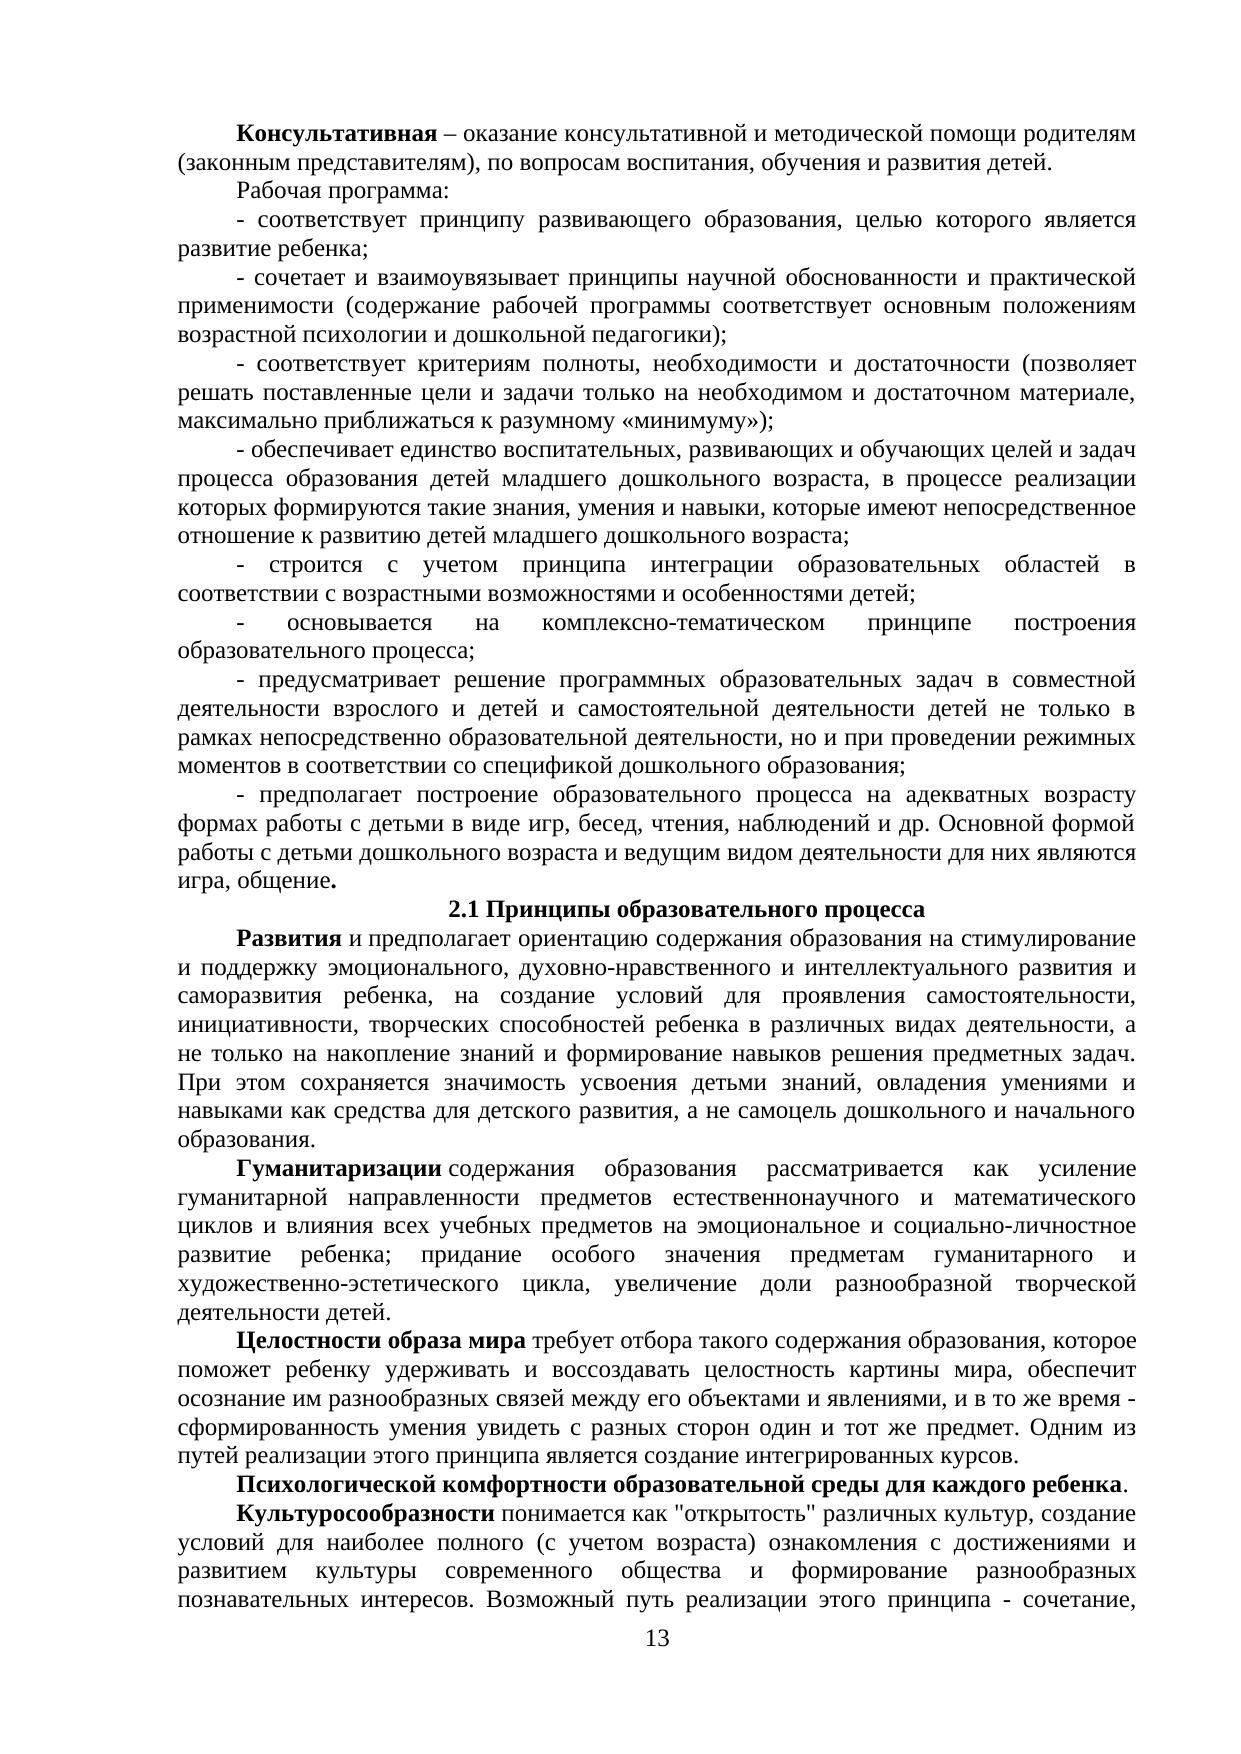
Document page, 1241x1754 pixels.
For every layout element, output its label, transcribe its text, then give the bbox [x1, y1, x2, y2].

text 2.1 Принципы образовательного процесса [177, 894, 1137, 923]
text Психологической комфортности образовательной среды для каждого ребенка. [177, 1469, 1137, 1498]
text - основывается на комплексно-тематическом принципе построения образовательного процесса; [177, 607, 1137, 664]
text - сочетает и взаимоувязывает принципы научной обоснованности и практической применимости (содержание рабочей программы соответствует основным положениям возрастной психологии и дошкольной педагогики); [177, 262, 1137, 348]
text Консультативная – оказание консультативной и методической помощи родителям (законным представителям), по вопросам воспитания, обучения и развития детей. [177, 118, 1137, 176]
text - предполагает построение образовательного процесса на адекватных возрасту формах работы с детьми в виде игр, бесед, чтения, наблюдений и др. Основной формой работы с детьми дошкольного возраста и ведущим видом деятельности для них являются игра, общение. [177, 779, 1137, 894]
text - соответствует принципу развивающего образования, целью которого является развитие ребенка; [177, 204, 1137, 262]
text - строится с учетом принципа интеграции образовательных областей в соответствии с возрастными возможностями и особенностями детей; [177, 549, 1137, 607]
text Развития и предполагает ориентацию содержания образования на стимулирование и поддержку эмоционального, духовно-нравственного и интеллектуального развития и саморазвития ребенка, на создание условий для проявления самостоятельности, инициативности, творческих способностей ребенка в различных видах деятельности, а не только на накопление знаний и формирование навыков решения предметных задач. При этом сохраняется значимость усвоения детьми знаний, овладения умениями и навыками как средства для детского развития, а не самоцель дошкольного и начального образования. [177, 923, 1137, 1153]
text Рабочая программа: [177, 176, 1137, 204]
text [177, 1498, 1137, 1613]
text - соответствует критериям полноты, необходимости и достаточности (позволяет решать поставленные цели и задачи только на необходимом и достаточном материале, максимально приближаться к разумному «минимуму»); [177, 348, 1137, 434]
text - предусматривает решение программных образовательных задач в совместной деятельности взрослого и детей и самостоятельной деятельности детей не только в рамках непосредственно образовательной деятельности, но и при проведении режимных моментов в соответствии со спецификой дошкольного образования; [177, 664, 1137, 779]
text Гуманитаризации содержания образования рассматривается как усиление гуманитарной направленности предметов естественнонаучного и математического циклов и влияния всех учебных предметов на эмоциональное и социально-личностное развитие ребенка; придание особого значения предметам гуманитарного и художественно-эстетического цикла, увеличение доли разнообразной творческой деятельности детей. [177, 1153, 1137, 1326]
text - обеспечивает единство воспитательных, развивающих и обучающих целей и задач процесса образования детей младшего дошкольного возраста, в процессе реализации которых формируются такие знания, умения и навыки, которые имеют непосредственное отношение к развитию детей младшего дошкольного возраста; [177, 434, 1137, 549]
text Целостности образа мира требует отбора такого содержания образования, которое поможет ребенку удерживать и воссоздавать целостность картины мира, обеспечит осознание им разнообразных связей между его объектами и явлениями, и в то же время - сформированность умения увидеть с разных сторон один и тот же предмет. Одним из путей реализации этого принципа является создание интегрированных курсов. [177, 1326, 1137, 1469]
